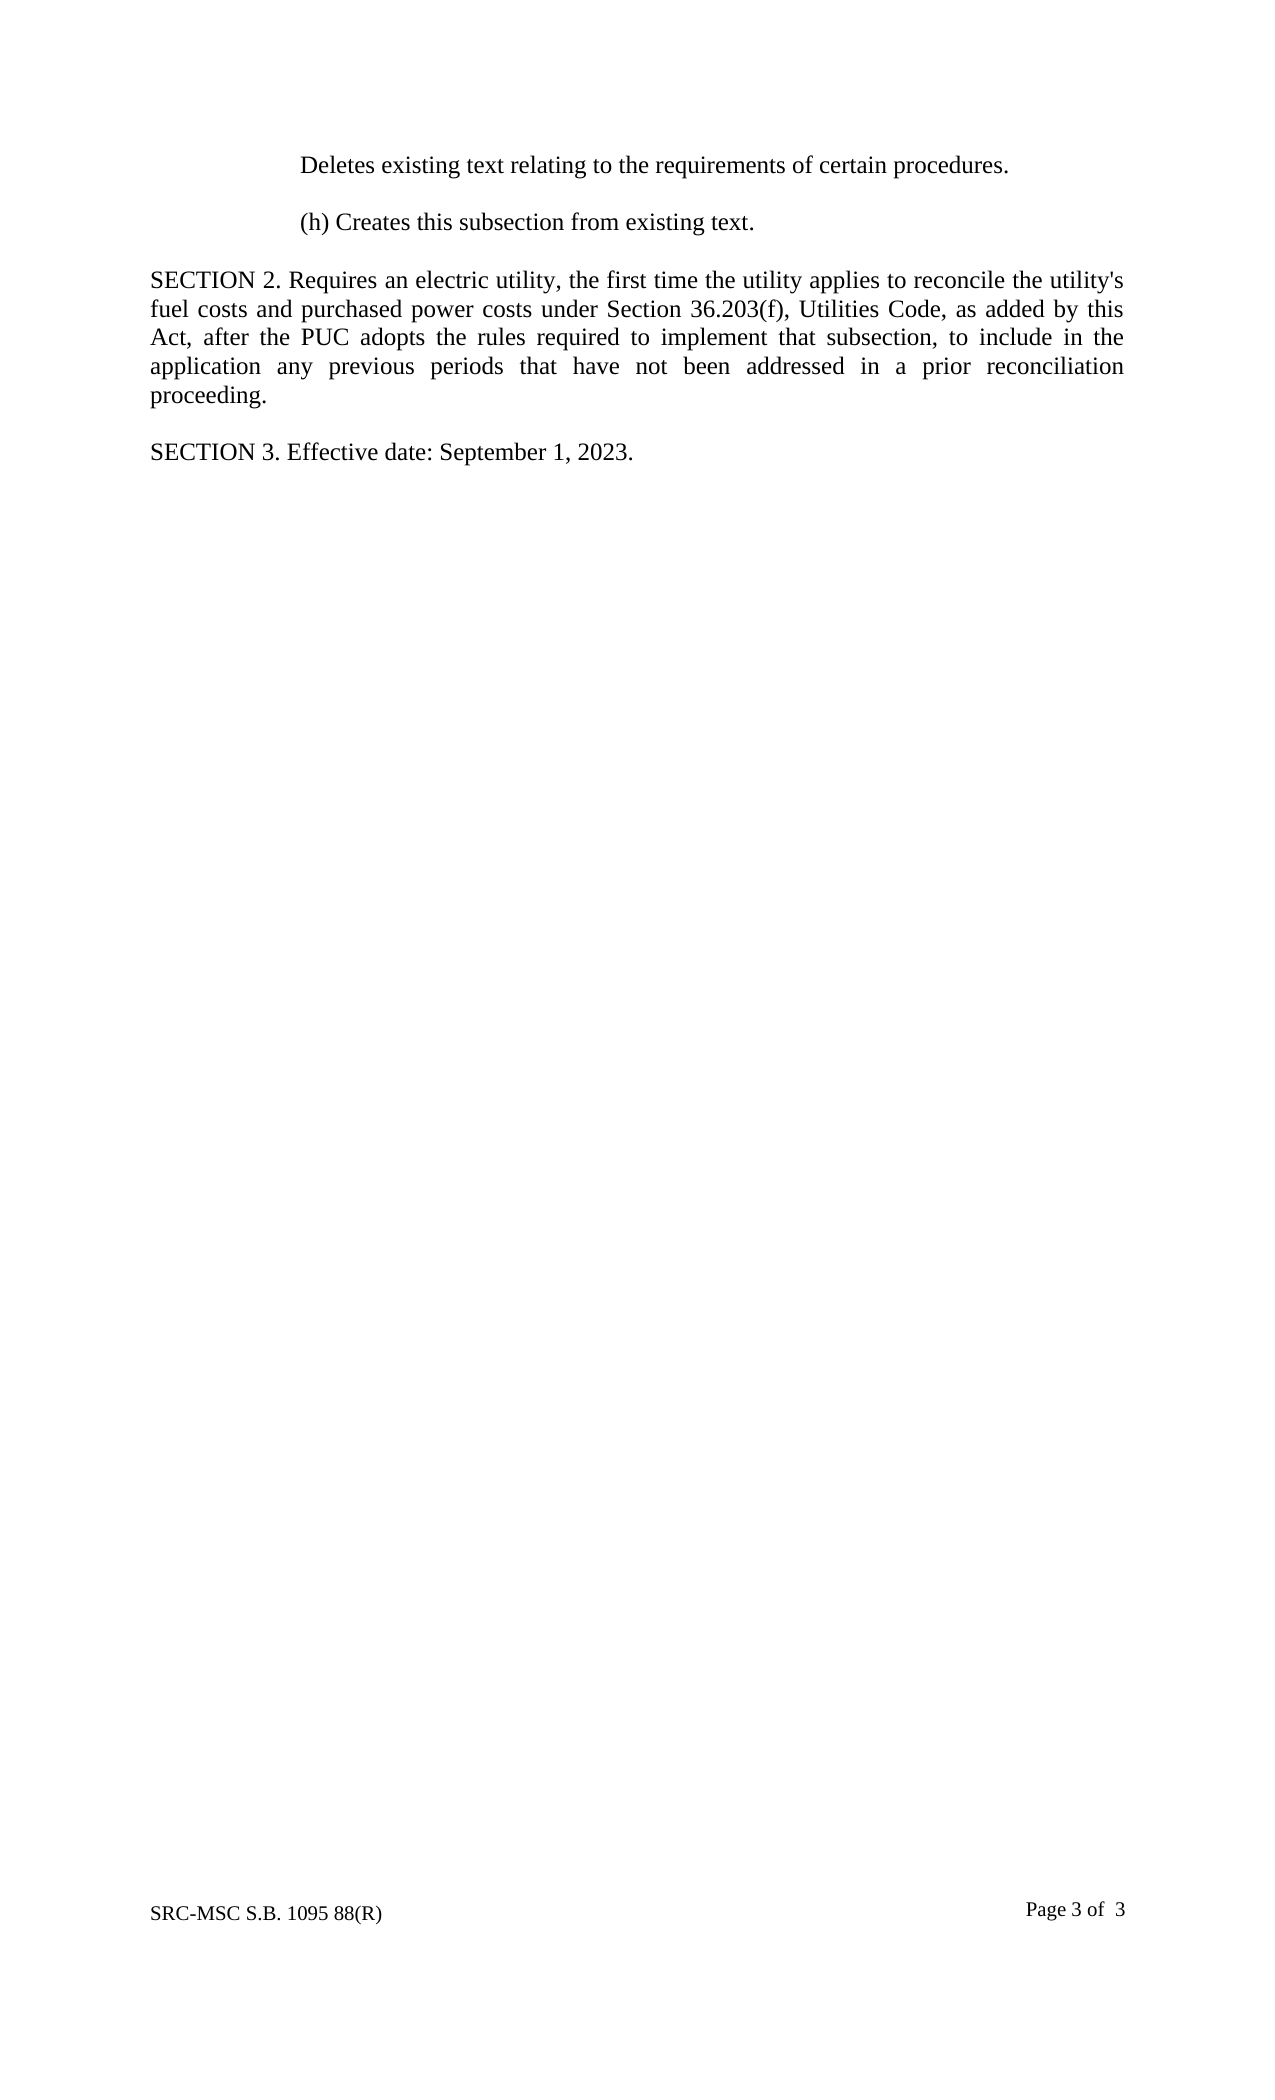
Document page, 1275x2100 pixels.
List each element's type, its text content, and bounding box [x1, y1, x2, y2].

text SECTION 3. Effective date: September 1, 2023. [150, 437, 1125, 466]
text SECTION 2. Requires an electric utility, the first time the utility applies to reconcile the utility's fuel costs and purchased power costs under Section 36.203(f), Utilities Code, as added by this Act, after the PUC adopts the rules required to implement that subsection, to include in the application any previous periods that have not been addressed in a prior reconciliation proceeding. [150, 265, 1125, 409]
text Deletes existing text relating to the requirements of certain procedures. [300, 150, 1125, 179]
text (h) Creates this subsection from existing text. [225, 207, 1125, 236]
